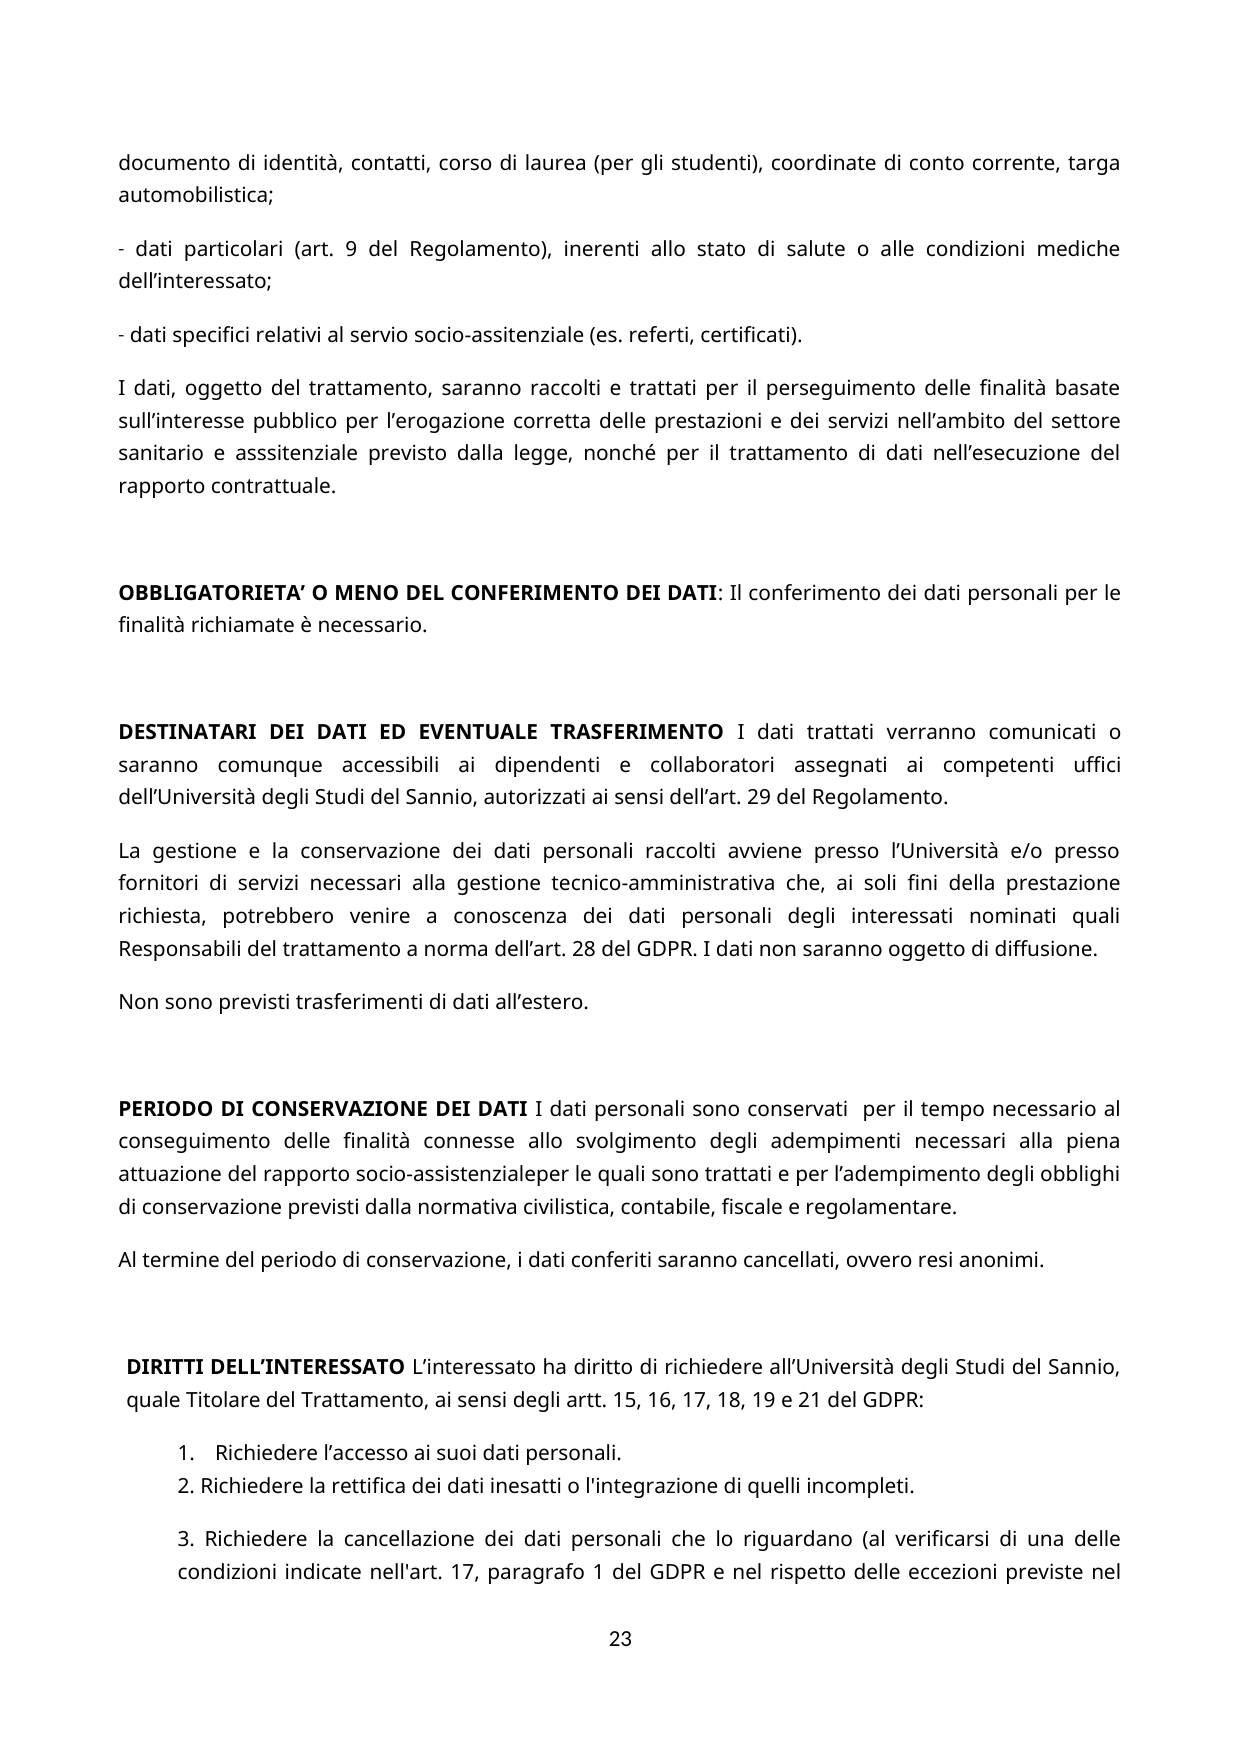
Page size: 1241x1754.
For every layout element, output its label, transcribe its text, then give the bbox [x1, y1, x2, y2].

text ˗ dati particolari (art. 9 del Regolamento), inerenti allo stato di salute o alle condizioni mediche dell’interessato; [118, 234, 1122, 295]
text Al termine del periodo di conservazione, i dati conferiti saranno cancellati, ovvero resi anonimi. [118, 1245, 1122, 1274]
text OBBLIGATORIETA’ O MENO DEL CONFERIMENTO DEI DATI: Il conferimento dei dati personali per le finalità richiamate è necessario. [118, 578, 1122, 639]
text DESTINATARI DEI DATI ED EVENTUALE TRASFERIMENTO I dati trattati verranno comunicati o saranno comunque accessibili ai dipendenti e collaboratori assegnati ai competenti uffici dell’Università degli Studi del Sannio, autorizzati ai sensi dell’art. 29 del Regolamento. [118, 717, 1122, 811]
text ˗ dati specifici relativi al servio socio-assitenziale (es. referti, certificati). [118, 320, 1122, 348]
text La gestione e la conservazione dei dati personali raccolti avviene presso l’Università e/o presso fornitori di servizi necessari alla gestione tecnico-amministrativa che, ai soli fini della prestazione richiesta, potrebbero venire a conoscenza dei dati personali degli interessati nominati quali Responsabili del trattamento a norma dell’art. 28 del GDPR. I dati non saranno oggetto di diffusione. [118, 836, 1122, 962]
text I dati, oggetto del trattamento, saranno raccolti e trattati per il perseguimento delle finalità basate sull’interesse pubblico per l’erogazione corretta delle prestazioni e dei servizi nell’ambito del settore sanitario e asssitenziale previsto dalla legge, nonché per il trattamento di dati nell’esecuzione del rapporto contrattuale. [118, 373, 1122, 499]
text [118, 148, 1122, 209]
text PERIODO DI CONSERVAZIONE DEI DATI I dati personali sono conservati per il tempo necessario al conseguimento delle finalità connesse allo svolgimento degli adempimenti necessari alla piena attuazione del rapporto socio-assistenzialeper le quali sono trattati e per l’adempimento degli obblighi di conservazione previsti dalla normativa civilistica, contabile, fiscale e regolamentare. [118, 1094, 1122, 1220]
text 2. Richiedere la rettifica dei dati inesatti o l'integrazione di quelli incompleti. [177, 1471, 1122, 1499]
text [177, 1524, 1122, 1585]
text Non sono previsti trasferimenti di dati all’estero. [118, 987, 1122, 1016]
list Richiedere l’accesso ai suoi dati personali. [177, 1438, 1122, 1467]
text DIRITTI DELL’INTERESSATO L’interessato ha diritto di richiedere all’Università degli Studi del Sannio, quale Titolare del Trattamento, ai sensi degli artt. 15, 16, 17, 18, 19 e 21 del GDPR: [126, 1352, 1122, 1413]
